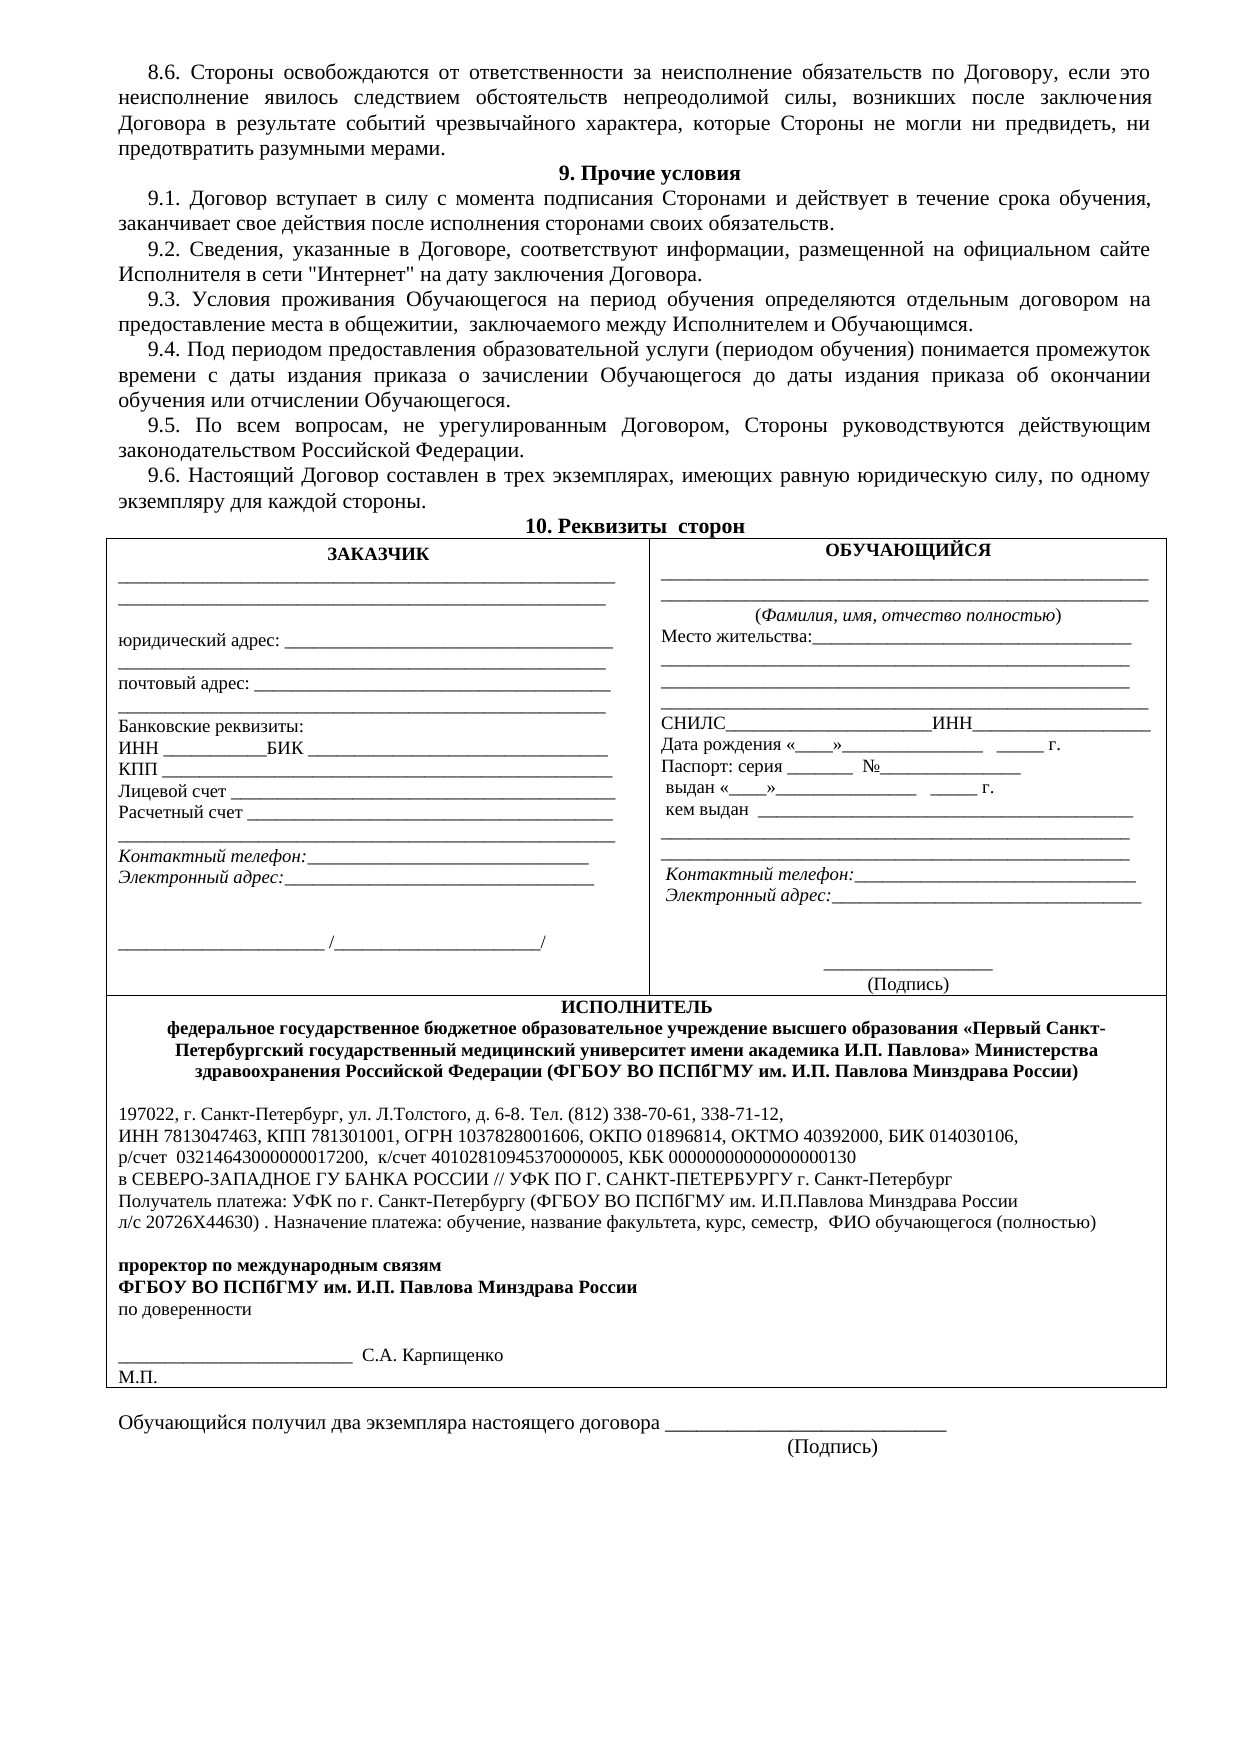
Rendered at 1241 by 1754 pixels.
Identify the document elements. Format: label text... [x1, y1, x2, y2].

table_header ЗАКАЗЧИК _____________________________________________________ ____________________________________________________ юридический адрес: ___________________________________ ____________________________________________________ почтовый адрес: ______________________________________ ____________________________________________________ Банковские реквизиты: ИНН ___________БИК ________________________________ КПП ________________________________________________ Лицевой счет _________________________________________ Расчетный счет _______________________________________ _____________________________________________________ Контактный телефон:______________________________ Электронный адрес:_________________________________ ______________________ /______________________/ [107, 539, 649, 994]
text 9. Прочие условия [118, 160, 1152, 185]
text 8.6. Стороны освобождаются от ответственности за неисполнение обязательств по Договору, если это неисполнение явилось следствием обстоятельств непреодолимой силы, возникших после заключения Договора в результате событий чрезвычайного характера, которые Стороны не могли ни предвидеть, ни предотвратить разумными мерами. [118, 59, 1152, 160]
text Обучающийся получил два экземпляра настоящего договора ___________________________ [118, 1410, 1240, 1434]
table_header ОБУЧАЮЩИЙСЯ ____________________________________________________ ____________________________________________________ (Фамилия, имя, отчество полностью) Место жительства:__________________________________ __________________________________________________ __________________________________________________ ____________________________________________________СНИЛС______________________ИНН___________________ Дата рождения «____»_______________ _____ г. Паспорт: серия _______ №_______________ выдан «____»_______________ _____ г. кем выдан ________________________________________ __________________________________________________ __________________________________________________ Контактный телефон:______________________________ Электронный адрес:_________________________________ __________________ (Подпись) [650, 539, 1166, 994]
text 9.4. Под периодом предоставления образовательной услуги (периодом обучения) понимается промежуток времени с даты издания приказа о зачислении Обучающегося до даты издания приказа об окончании обучения или отчислении Обучающегося. [118, 336, 1152, 412]
text 9.1. Договор вступает в силу с момента подписания Сторонами и действует в течение срока обучения, заканчивает свое действия после исполнения сторонами своих обязательств. [118, 185, 1152, 236]
text 10. Реквизиты сторон [118, 513, 1152, 538]
text 9.2. Сведения, указанные в Договоре, соответствуют информации, размещенной на официальном сайте Исполнителя в сети "Интернет" на дату заключения Договора. [118, 236, 1152, 286]
text 9.5. По всем вопросам, не урегулированным Договором, Стороны руководствуются действующим законодательством Российской Федерации. [118, 412, 1152, 462]
table_cell ИСПОЛНИТЕЛЬ федеральное государственное бюджетное образовательное учреждение высшего образования «Первый Санкт-Петербургский государственный медицинский университет имени академика И.П. Павлова» Министерства здравоохранения Российской Федерации (ФГБОУ ВО ПСПбГМУ им. И.П. Павлова Минздрава России) 197022, г. Санкт-Петербург, ул. Л.Толстого, д. 6-8. Тел. (812) 338-70-61, 338-71-12, ИНН 7813047463, КПП 781301001, ОГРН 1037828001606, ОКПО 01896814, ОКТМО 40392000, БИК 014030106, р/счет 03214643000000017200, к/счет 40102810945370000005, КБК 00000000000000000130 в СЕВЕРО-ЗАПАДНОЕ ГУ БАНКА РОССИИ // УФК ПО Г. САНКТ-ПЕТЕРБУРГУ г. Санкт-Петербург Получатель платежа: УФК по г. Санкт-Петербургу (ФГБОУ ВО ПСПбГМУ им. И.П.Павлова Минздрава России л/с 20726Х44630) . Назначение платежа: обучение, название факультета, курс, семестр, ФИО обучающегося (полностью) проректор по международным связям ФГБОУ ВО ПСПбГМУ им. И.П. Павлова Минздрава России по доверенности _________________________ С.А. Карпищенко М.П. [107, 996, 1166, 1387]
text (Подпись) [118, 1434, 1240, 1458]
text 9.3. Условия проживания Обучающегося на период обучения определяются отдельным договором на предоставление места в общежитии, заключаемого между Исполнителем и Обучающимся. [118, 286, 1152, 336]
text 9.6. Настоящий Договор составлен в трех экземплярах, имеющих равную юридическую силу, по одному экземпляру для каждой стороны. [118, 462, 1152, 513]
